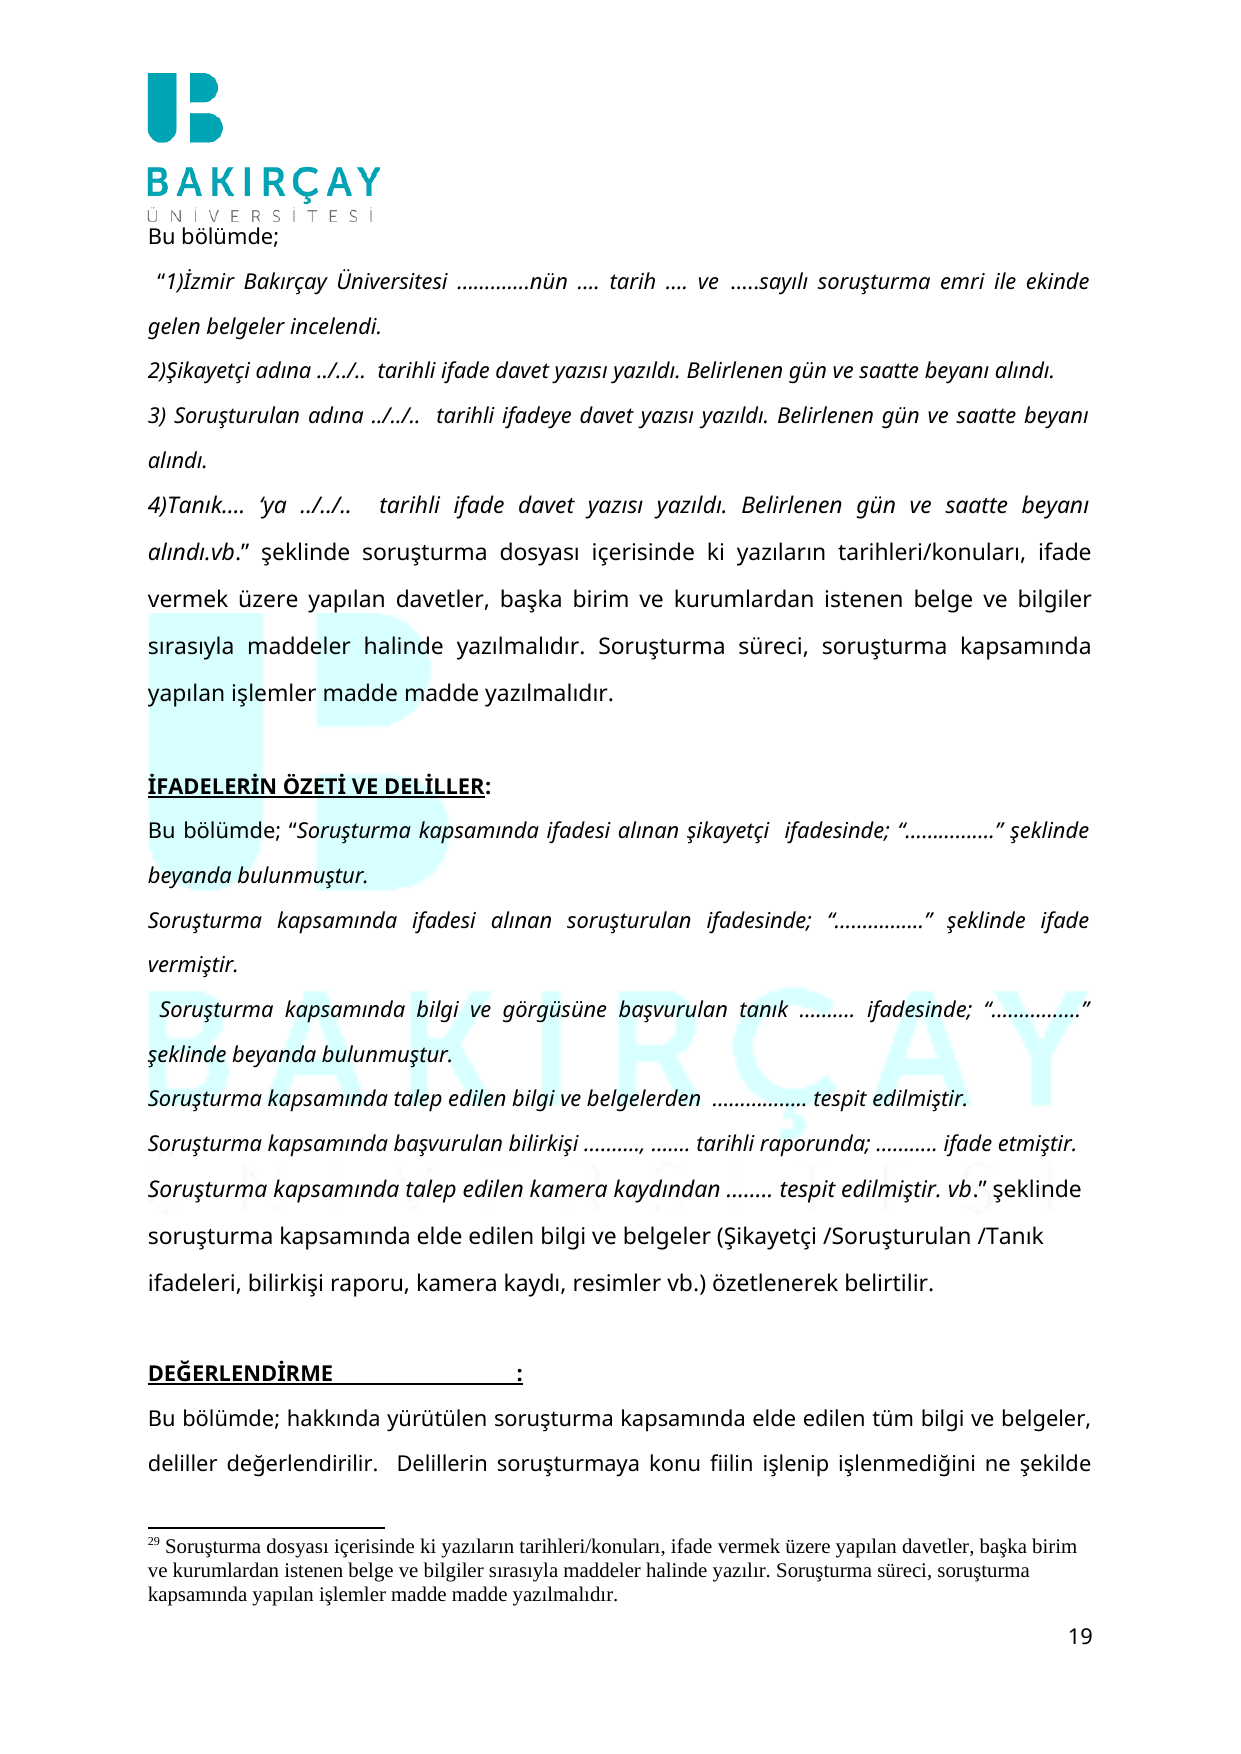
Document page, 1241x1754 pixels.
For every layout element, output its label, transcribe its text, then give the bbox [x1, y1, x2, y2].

text “1)İzmir Bakırçay Üniversitesi ………….nün …. tarih …. ve …..sayılı soruşturma emri ile ekinde gelen belgeler incelendi. [148, 266, 1093, 340]
text DEĞERLENDİRME : [148, 1358, 1093, 1388]
text Soruşturma kapsamında ifadesi alınan soruşturulan ifadesinde; “…………….” şeklinde ifade vermiştir. [148, 905, 1093, 979]
text Soruşturma kapsamında başvurulan bilirkişi ………., ……. tarihli raporunda; ……….. ifade etmiştir. [148, 1128, 1093, 1158]
text 2)Şikayetçi adına ../../.. tarihli ifade davet yazısı yazıldı. Belirlenen gün ve saatte beyanı alındı. [148, 355, 1093, 385]
text 4)Tanık…. ‘ya ../../.. tarihli ifade davet yazısı yazıldı. Belirlenen gün ve saatte beyanı alındı.vb.” şeklinde soruşturma dosyası içerisinde ki yazıların tarihleri/konuları, ifade vermek üzere yapılan davetler, başka birim ve kurumlardan istenen belge ve bilgiler sırasıyla maddeler halinde yazılmalıdır. Soruşturma süreci, soruşturma kapsamında yapılan işlemler madde madde yazılmalıdır. [148, 489, 1093, 708]
text Soruşturma kapsamında talep edilen kamera kaydından …….. tespit edilmiştir. vb.” şeklinde soruşturma kapsamında elde edilen bilgi ve belgeler (Şikayetçi /Soruşturulan /Tanık ifadeleri, bilirkişi raporu, kamera kaydı, resimler vb.) özetlenerek belirtilir. [148, 1173, 1093, 1298]
text 3) Soruşturulan adına ../../.. tarihli ifadeye davet yazısı yazıldı. Belirlenen gün ve saatte beyanı alındı. [148, 400, 1093, 474]
text Bu bölümde; “Soruşturma kapsamında ifadesi alınan şikayetçi ifadesinde; “…………….” şeklinde beyanda bulunmuştur. [148, 815, 1093, 890]
text Soruşturma kapsamında talep edilen bilgi ve belgelerden …………….. tespit edilmiştir. [148, 1083, 1093, 1113]
text İFADELERİN ÖZETİ VE DELİLLER: [148, 771, 1093, 800]
picture [147, 73, 381, 222]
text Bu bölümde; [148, 221, 1093, 251]
text Soruşturma kapsamında bilgi ve görgüsüne başvurulan tanık ………. ifadesinde; “…………….” şeklinde beyanda bulunmuştur. [148, 994, 1093, 1068]
